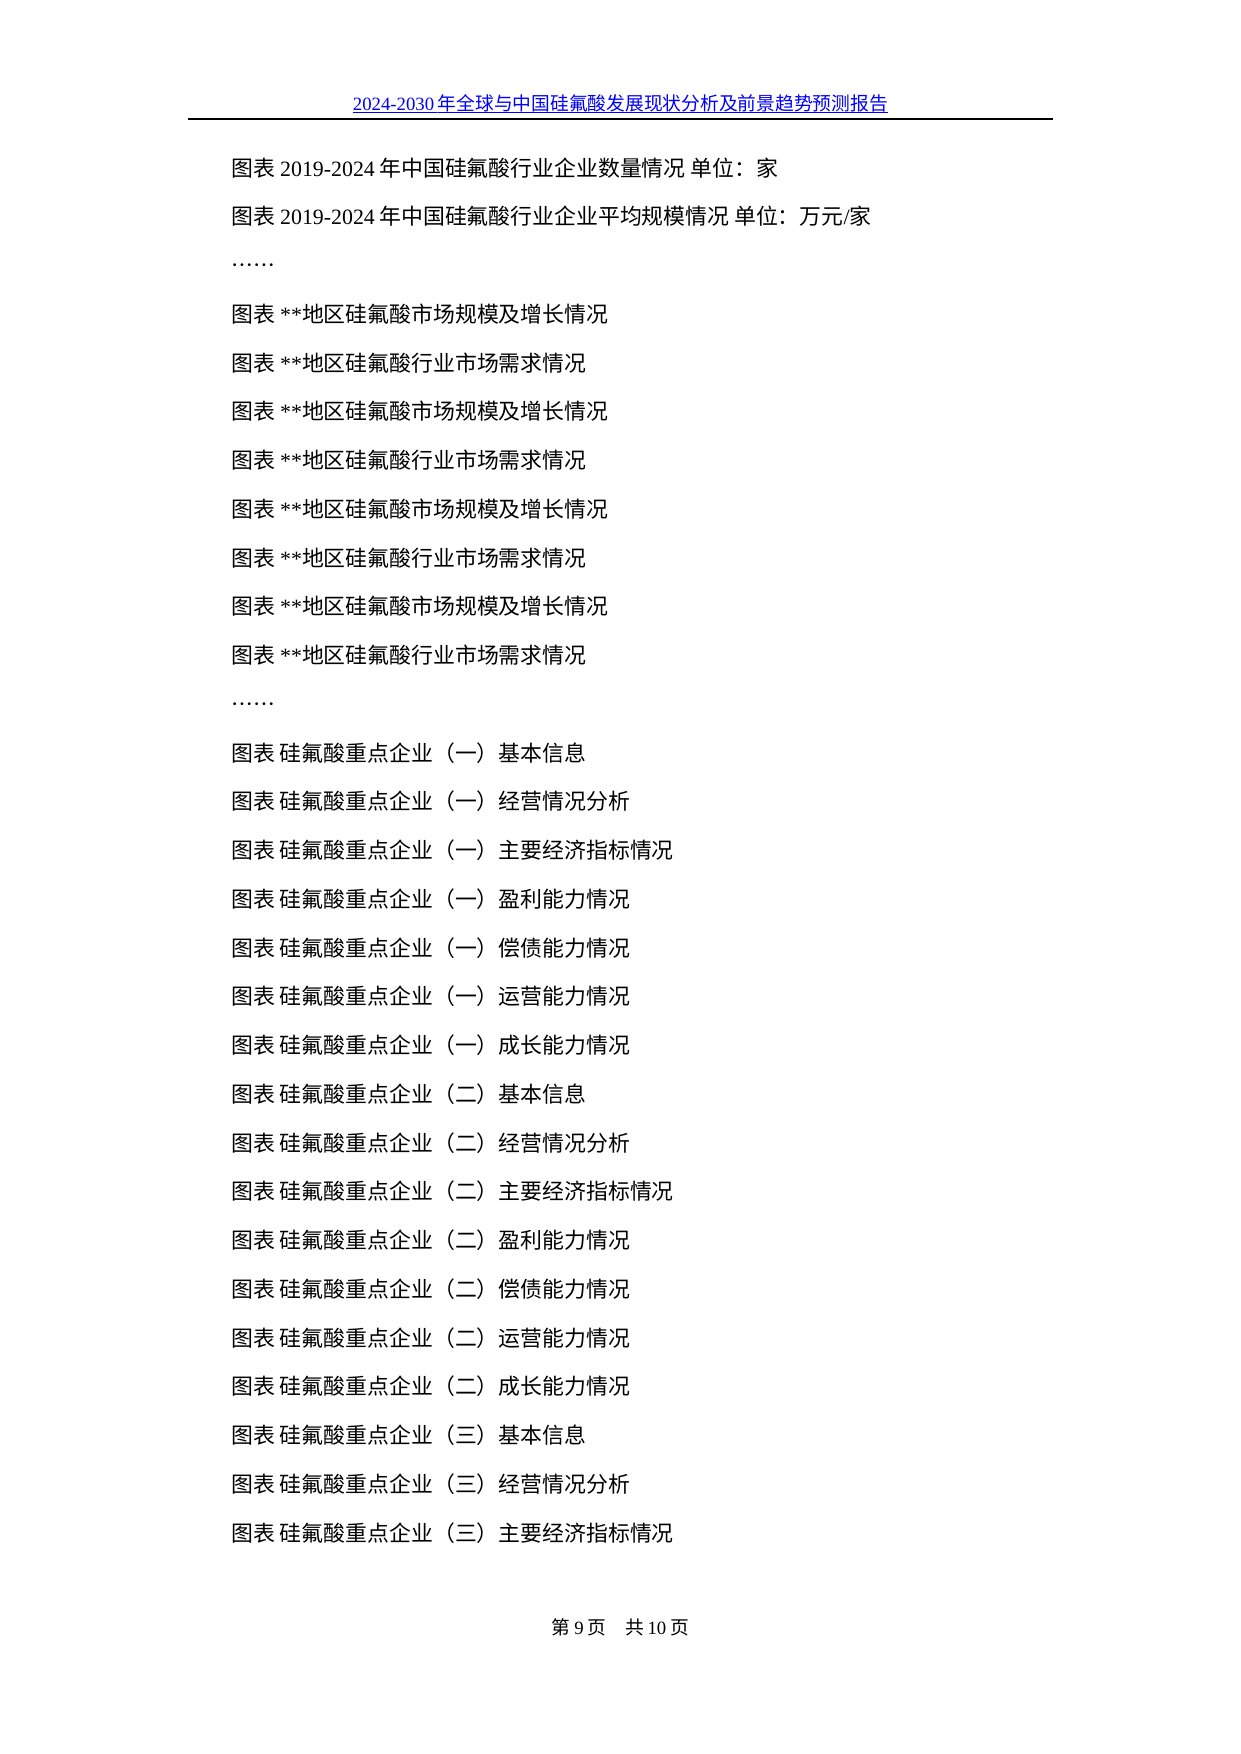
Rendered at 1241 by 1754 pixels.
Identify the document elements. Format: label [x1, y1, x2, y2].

text [187, 150, 1053, 1548]
